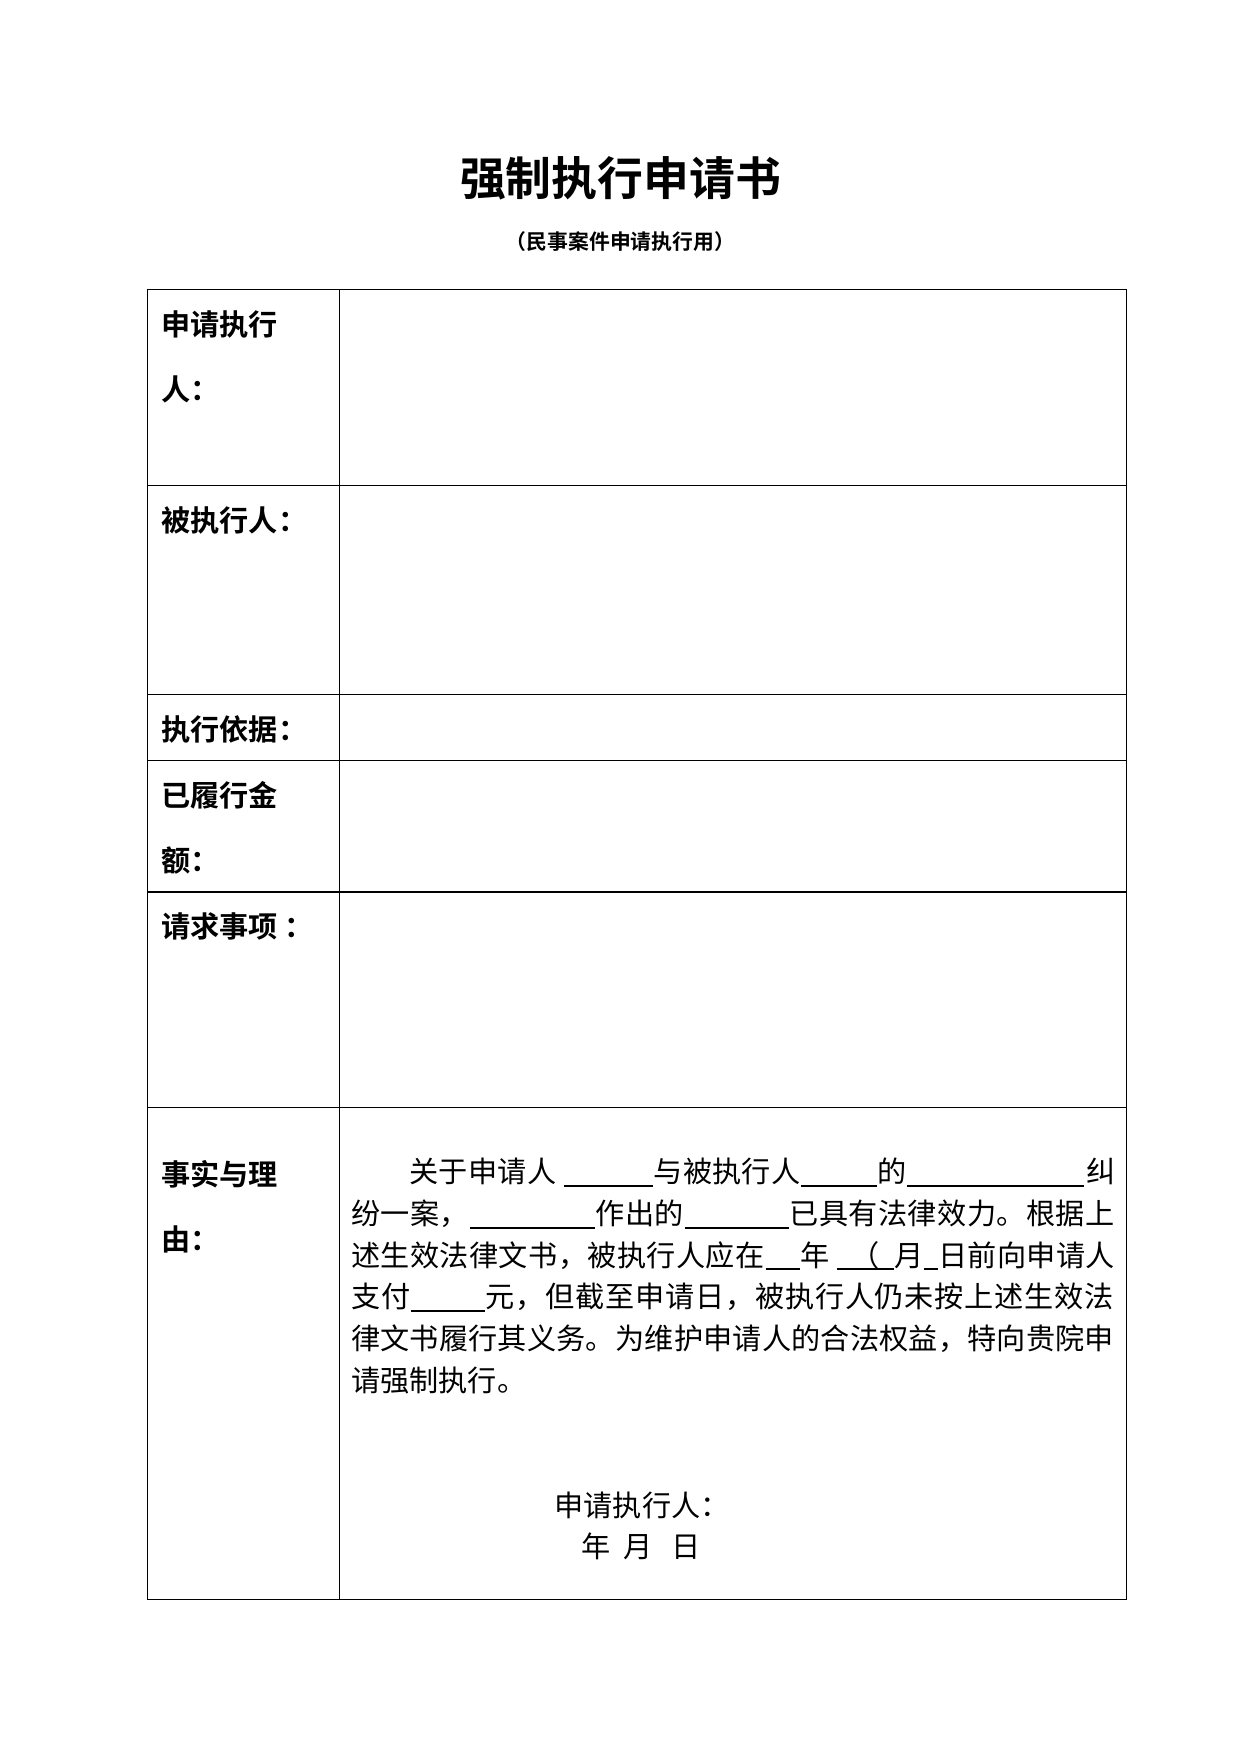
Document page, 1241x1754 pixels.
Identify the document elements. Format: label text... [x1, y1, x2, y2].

table_cell [340, 893, 1126, 1107]
text （民事案件申请执行用） [150, 224, 1090, 256]
table_header 申请执行人： [148, 290, 339, 485]
table_cell [340, 695, 1126, 760]
text 强制执行申请书 [150, 126, 1090, 224]
table_cell 被执行人： [148, 486, 339, 694]
table_cell 事实与理由： [148, 1108, 339, 1598]
table_cell [340, 761, 1126, 891]
table_header [340, 290, 1126, 485]
table_cell 请求事项 ： [148, 893, 339, 1107]
table_cell 执行依据： [148, 695, 339, 760]
table_cell 关于申请人 与被执行人 的 纠纷一案， 作出的 已具有法律效力。根据上述生效法律文书，被执行人应在 年 （ 月 日前向申请人支付 元，但截至申请日，被执行人仍未按上述生效法律文书履行其义务。为维护申请人的合法权益，特向贵院申请强制执行。 申请执行人： 年 月 日 [340, 1108, 1126, 1598]
table_cell [340, 486, 1126, 694]
table_cell 已履行金额： [148, 761, 339, 891]
